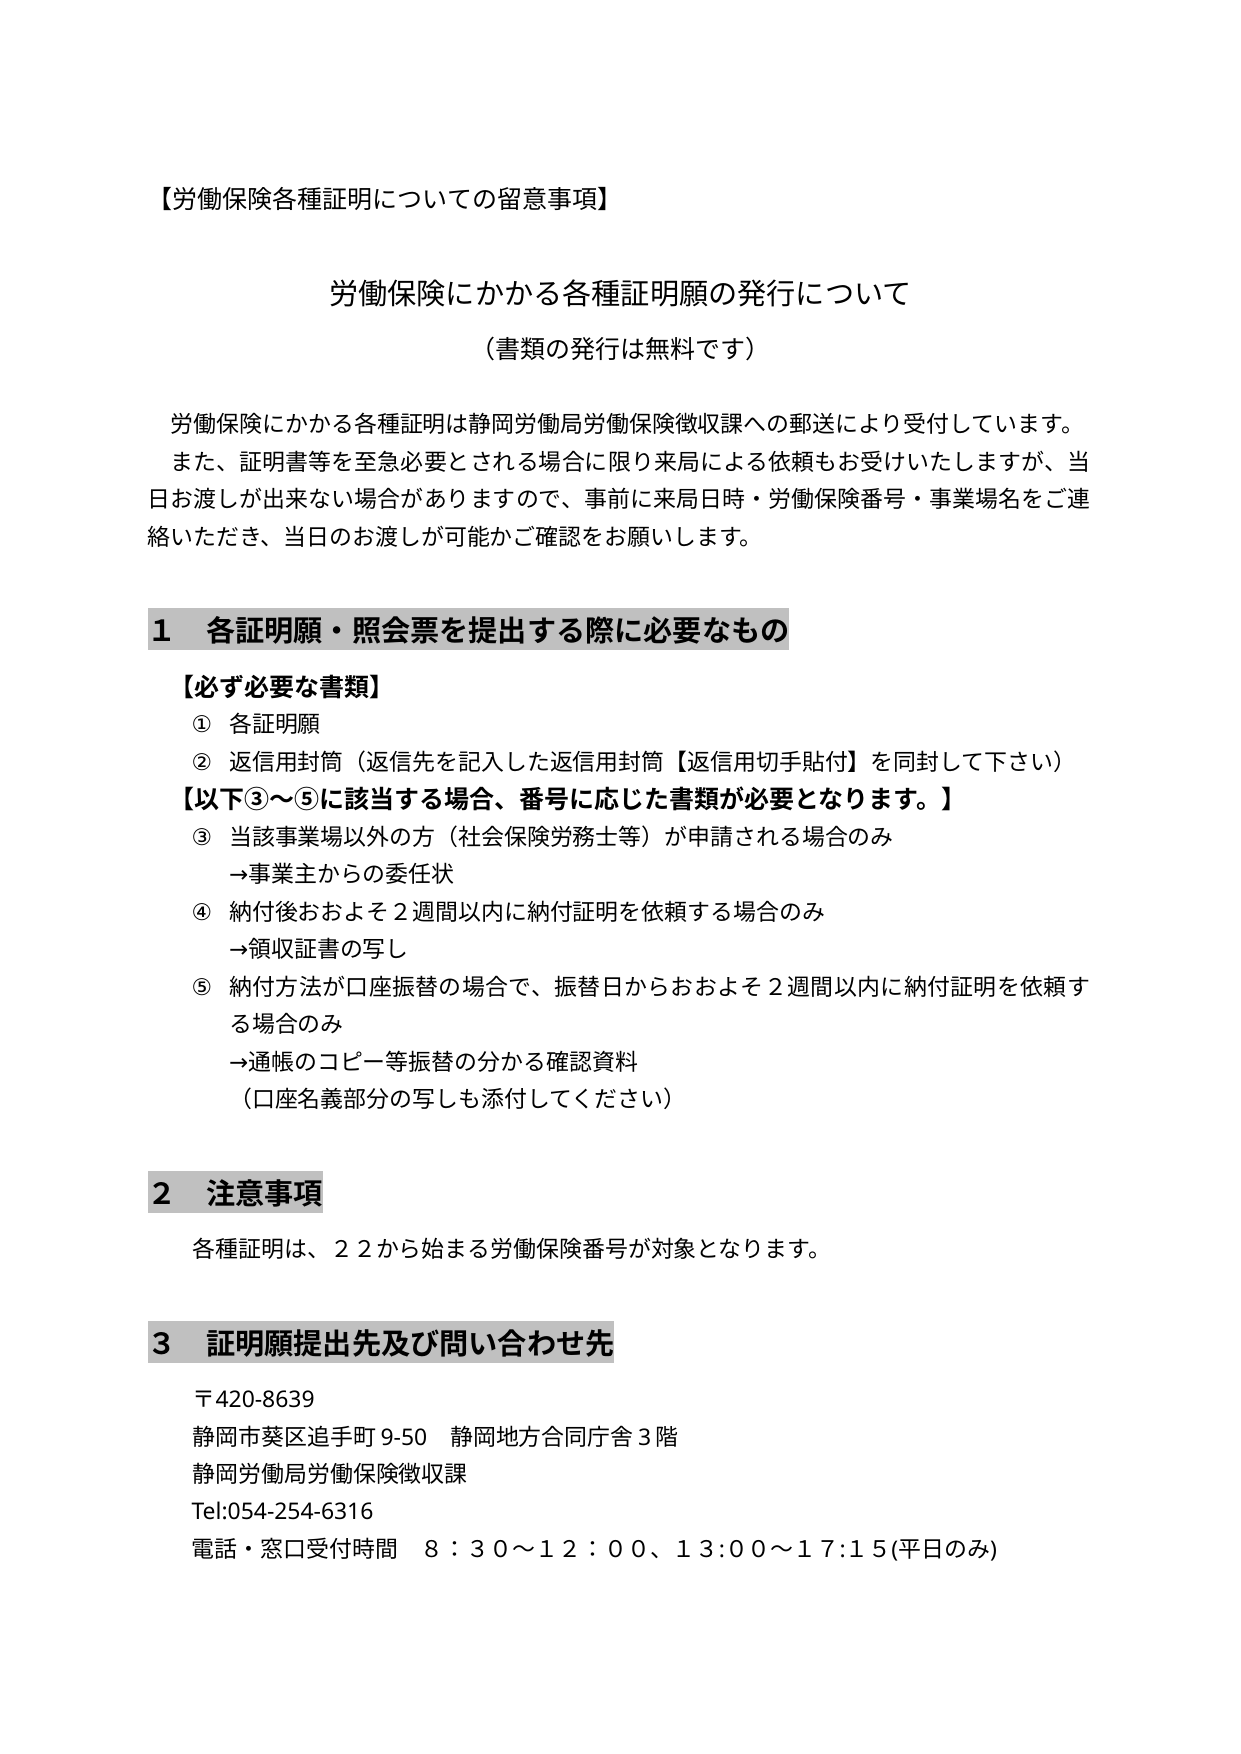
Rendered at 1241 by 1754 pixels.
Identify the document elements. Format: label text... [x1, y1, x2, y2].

text 労働保険にかかる各種証明は静岡労働局労働保険徴収課への郵送により受付しています。 [148, 404, 1092, 442]
list →事業主からの委任状 [229, 854, 1092, 892]
text 【以下③～⑤に該当する場合、番号に応じた書類が必要となります。】 [169, 779, 1092, 817]
text １ 各証明願・照会票を提出する際に必要なもの [148, 592, 1092, 667]
text （書類の発行は無料です） [148, 329, 1092, 367]
list Tel:054-254-6316 [191, 1492, 1092, 1529]
list 当該事業場以外の方（社会保険労務士等）が申請される場合のみ [191, 817, 1092, 854]
text 【必ず必要な書類】 [169, 667, 1092, 704]
text 労働保険にかかる各種証明願の発行について [148, 254, 1092, 329]
text 【労働保険各種証明についての留意事項】 [148, 179, 1092, 217]
list 納付方法が口座振替の場合で、振替日からおおよそ２週間以内に納付証明を依頼する場合のみ [191, 967, 1092, 1042]
list 各証明願 [191, 704, 1092, 742]
list （口座名義部分の写しも添付してください） [229, 1079, 1092, 1117]
list 返信用封筒（返信先を記入した返信用封筒【返信用切手貼付】を同封して下さい） [191, 742, 1092, 779]
text 〒420-8639 [169, 1379, 1092, 1417]
text 静岡市葵区追手町9-50 静岡地方合同庁舎3階 [169, 1417, 1092, 1454]
list →領収証書の写し [229, 929, 1092, 967]
text また、証明書等を至急必要とされる場合に限り来局による依頼もお受けいたしますが、当日お渡しが出来ない場合がありますので、事前に来局日時・労働保険番号・事業場名をご連絡いただき、当日のお渡しが可能かご確認をお願いします。 [148, 442, 1092, 554]
list →通帳のコピー等振替の分かる確認資料 [229, 1042, 1092, 1079]
text 各種証明は、２２から始まる労働保険番号が対象となります。 [169, 1229, 1092, 1267]
list 電話・窓口受付時間 ８：３０～１２：００、１３:００～１７:１５(平日のみ) [191, 1529, 1092, 1567]
text 静岡労働局労働保険徴収課 [169, 1454, 1092, 1492]
list 納付後おおよそ２週間以内に納付証明を依頼する場合のみ [191, 892, 1092, 929]
list ２ 注意事項 [148, 1154, 1092, 1229]
text ３ 証明願提出先及び問い合わせ先 [148, 1304, 1092, 1379]
